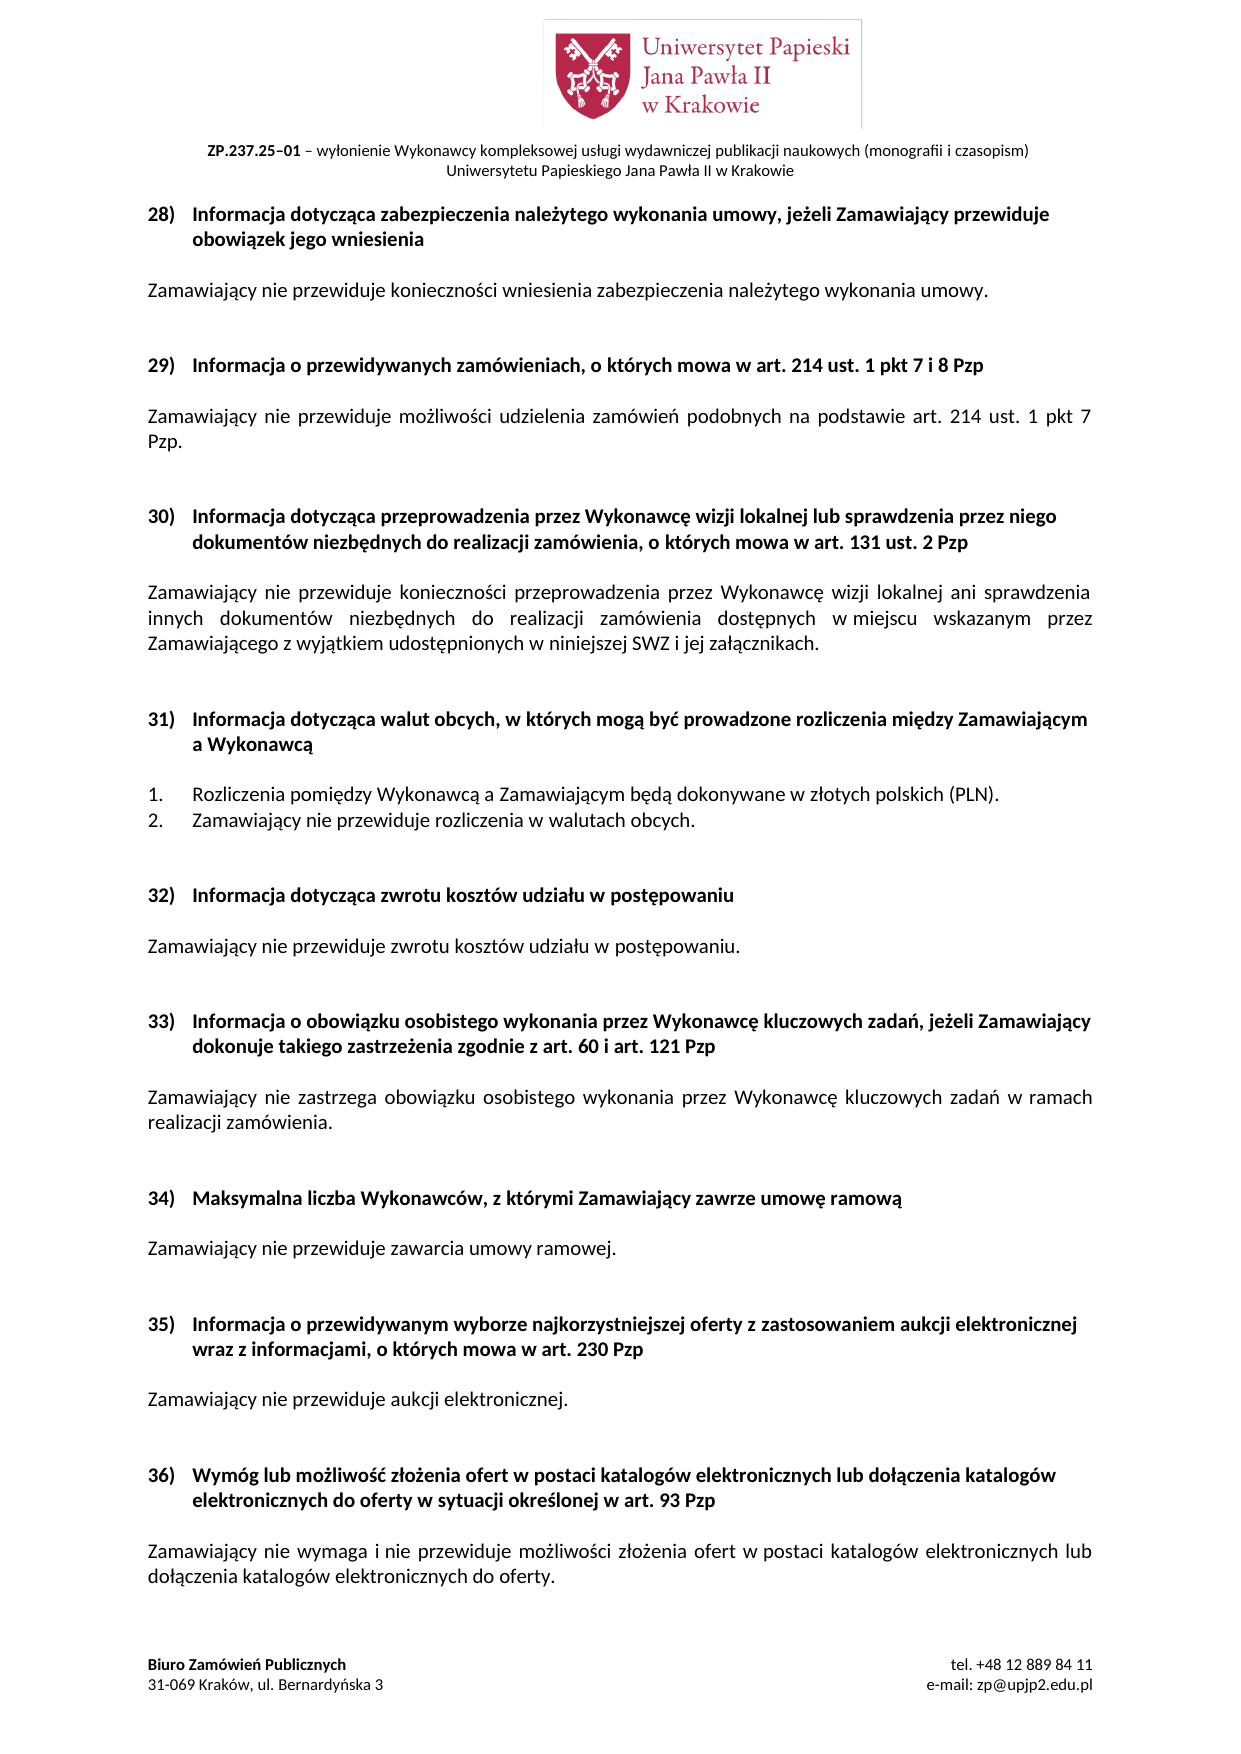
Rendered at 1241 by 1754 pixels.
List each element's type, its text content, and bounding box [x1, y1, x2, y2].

subtitle 32) Informacja dotycząca zwrotu kosztów udziału w postępowaniu [148, 882, 1092, 908]
subtitle 35) Informacja o przewidywanym wyborze najkorzystniejszej oferty z zastosowaniem aukcji elektronicznej wraz z informacjami, o których mowa w art. 230 Pzp [148, 1311, 1092, 1362]
list 2. Zamawiający nie przewiduje rozliczenia w walutach obcych. [148, 807, 1092, 832]
subtitle 34) Maksymalna liczba Wykonawców, z którymi Zamawiający zawrze umowę ramową [148, 1185, 1092, 1210]
subtitle 36) Wymóg lub możliwość złożenia ofert w postaci katalogów elektronicznych lub dołączenia katalogów elektronicznych do oferty w sytuacji określonej w art. 93 Pzp [148, 1462, 1092, 1513]
text Zamawiający nie zastrzega obowiązku osobistego wykonania przez Wykonawcę kluczowych zadań w ramach realizacji zamówienia. [148, 1084, 1092, 1135]
subtitle 31) Informacja dotycząca walut obcych, w których mogą być prowadzone rozliczenia między Zamawiającym a Wykonawcą [148, 706, 1092, 757]
subtitle 29) Informacja o przewidywanych zamówieniach, o których mowa w art. 214 ust. 1 pkt 7 i 8 Pzp [148, 352, 1092, 378]
text Zamawiający nie przewiduje możliwości udzielenia zamówień podobnych na podstawie art. 214 ust. 1 pkt 7 Pzp. [148, 403, 1092, 454]
text Zamawiający nie wymaga i nie przewiduje możliwości złożenia ofert w postaci katalogów elektronicznych lub dołączenia katalogów elektronicznych do oferty. [148, 1538, 1092, 1589]
text Zamawiający nie przewiduje konieczności przeprowadzenia przez Wykonawcę wizji lokalnej ani sprawdzenia innych dokumentów niezbędnych do realizacji zamówienia dostępnych w miejscu wskazanym przez Zamawiającego z wyjątkiem udostępnionych w niniejszej SWZ i jej załącznikach. [148, 579, 1092, 656]
text Zamawiający nie przewiduje aukcji elektronicznej. [148, 1387, 1092, 1412]
subtitle 28) Informacja dotycząca zabezpieczenia należytego wykonania umowy, jeżeli Zamawiający przewiduje obowiązek jego wniesienia [148, 201, 1092, 252]
list 1. Rozliczenia pomiędzy Wykonawcą a Zamawiającym będą dokonywane w złotych polskich (PLN). [148, 782, 1092, 807]
subtitle 33) Informacja o obowiązku osobistego wykonania przez Wykonawcę kluczowych zadań, jeżeli Zamawiający dokonuje takiego zastrzeżenia zgodnie z art. 60 i art. 121 Pzp [148, 1008, 1092, 1059]
text Zamawiający nie przewiduje zwrotu kosztów udziału w postępowaniu. [148, 933, 1092, 958]
subtitle 30) Informacja dotycząca przeprowadzenia przez Wykonawcę wizji lokalnej lub sprawdzenia przez niego dokumentów niezbędnych do realizacji zamówienia, o których mowa w art. 131 ust. 2 Pzp [148, 504, 1092, 554]
text Zamawiający nie przewiduje zawarcia umowy ramowej. [148, 1235, 1092, 1261]
text Zamawiający nie przewiduje konieczności wniesienia zabezpieczenia należytego wykonania umowy. [148, 277, 1092, 302]
